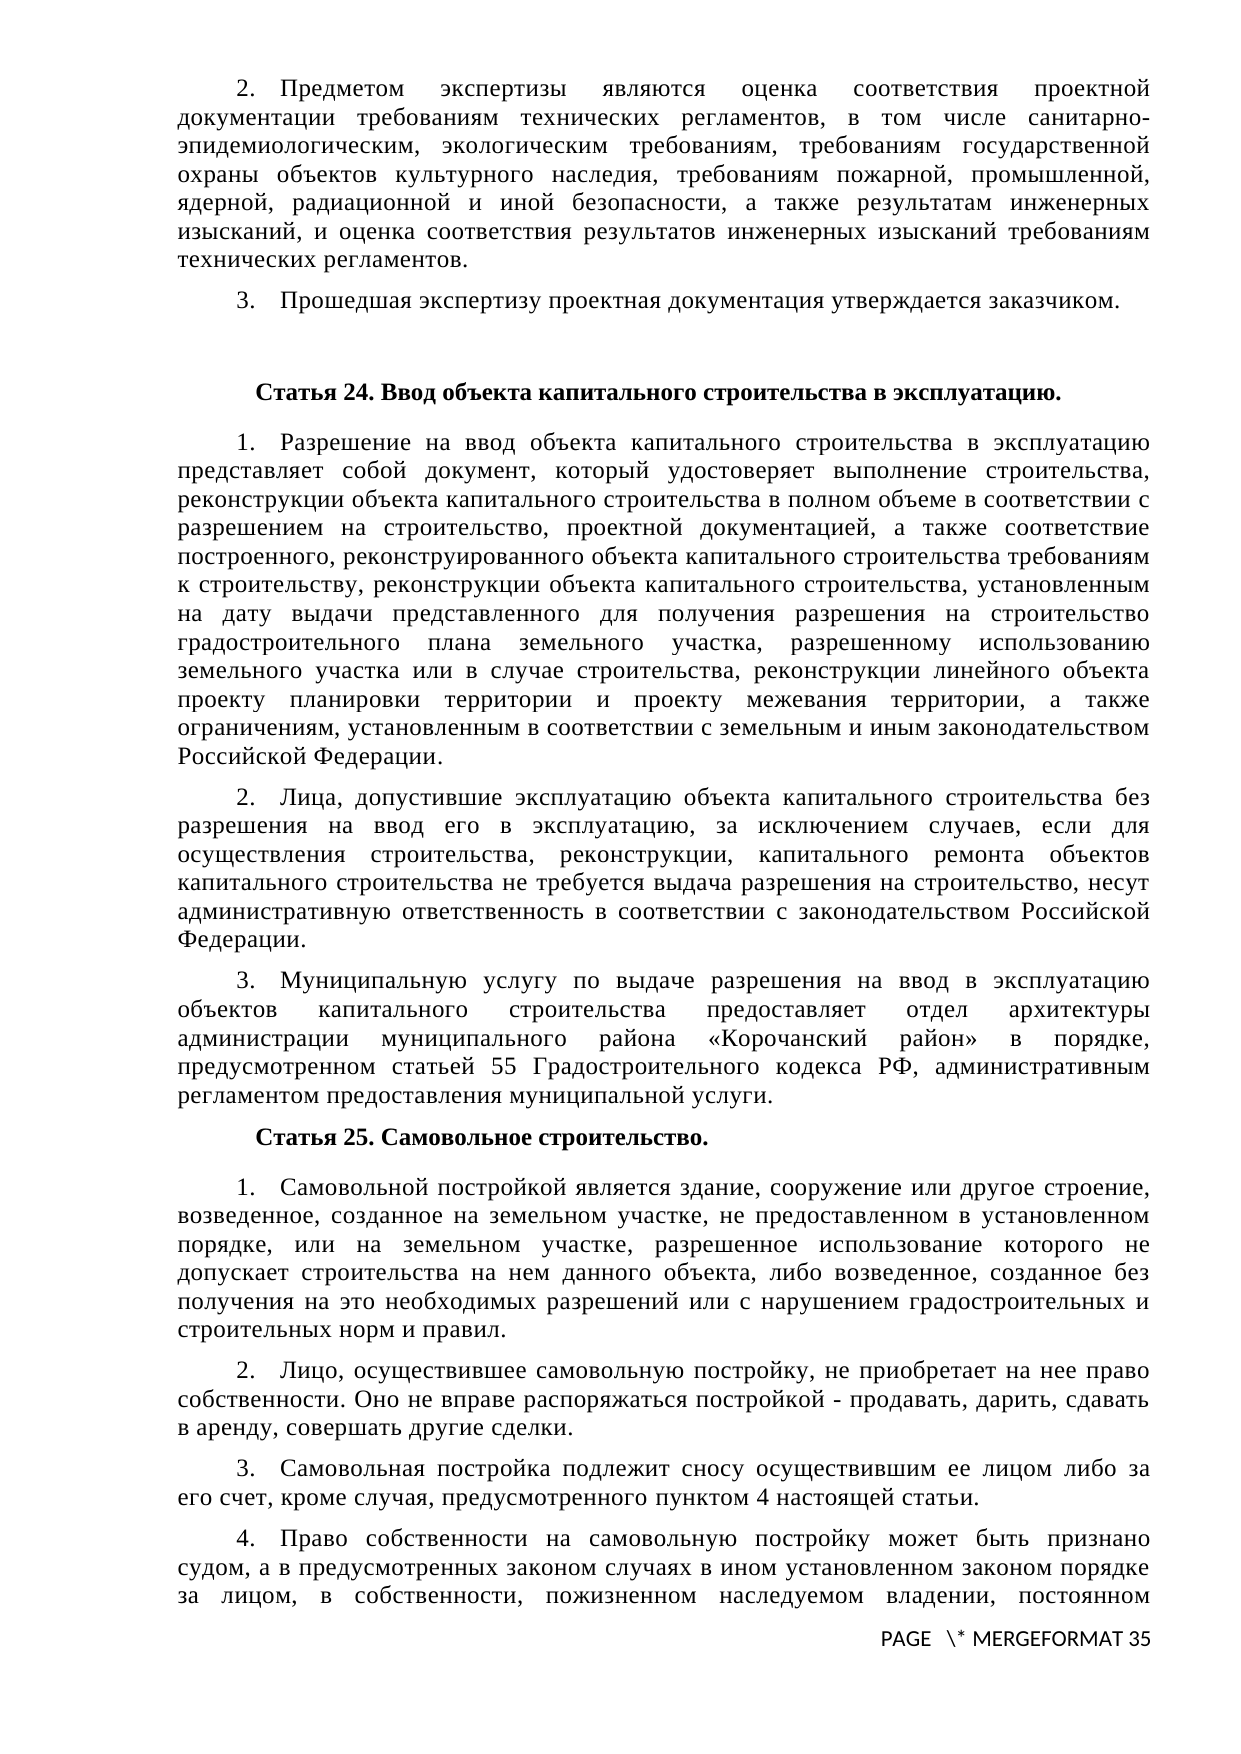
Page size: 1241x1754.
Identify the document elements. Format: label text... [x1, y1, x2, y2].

text Статья 25. Самовольное строительство. [177, 1123, 1152, 1151]
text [177, 1524, 1152, 1609]
text Прошедшая экспертизу проектная документация утверждается заказчиком. [177, 286, 1152, 315]
list Самовольной постройкой является здание, сооружение или другое строение, возведенное, созданное на земельном участке, не предоставленном в установленном порядке, или на земельном участке, разрешенное использование которого не допускает строительства на нем данного объекта, либо возведенное, созданное без получения на это необходимых разрешений или с нарушением градостроительных и строительных норм и правил. [177, 1172, 1152, 1343]
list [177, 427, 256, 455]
text Предметом экспертизы являются оценка соответствия проектной документации требованиям технических регламентов, в том числе санитарно-эпидемиологическим, экологическим требованиям, требованиям государственной охраны объектов культурного наследия, требованиям пожарной, промышленной, ядерной, радиационной и иной безопасности, а также результатам инженерных изысканий, и оценка соответствия результатов инженерных изысканий требованиям технических регламентов. [177, 74, 1152, 274]
text Самовольная постройка подлежит сносу осуществившим ее лицом либо за его счет, кроме случая, предусмотренного пунктом 4 настоящей статьи. [177, 1454, 1152, 1511]
text Статья 24. Ввод объекта капитального строительства в эксплуатацию. [177, 378, 1152, 407]
list Лица, допустившие эксплуатацию объекта капитального строительства без разрешения на ввод его в эксплуатацию, за исключением случаев, если для осуществления строительства, реконструкции, капитального ремонта объектов капитального строительства не требуется выдача разрешения на строительство, несут административную ответственность в соответствии с законодательством Российской Федерации. [177, 782, 1152, 954]
text Лицо, осуществившее самовольную постройку, не приобретает на нее право собственности. Оно не вправе распоряжаться постройкой - продавать, дарить, сдавать в аренду, совершать другие сделки. [177, 1356, 1152, 1442]
list Муниципальную услугу по выдаче разрешения на ввод в эксплуатацию объектов капитального строительства предоставляет отдел архитектуры администрации муниципального района «Корочанский район» в порядке, предусмотренном статьей 55 Градостроительного кодекса РФ, административным регламентом предоставления муниципальной услуги. [177, 966, 1152, 1109]
